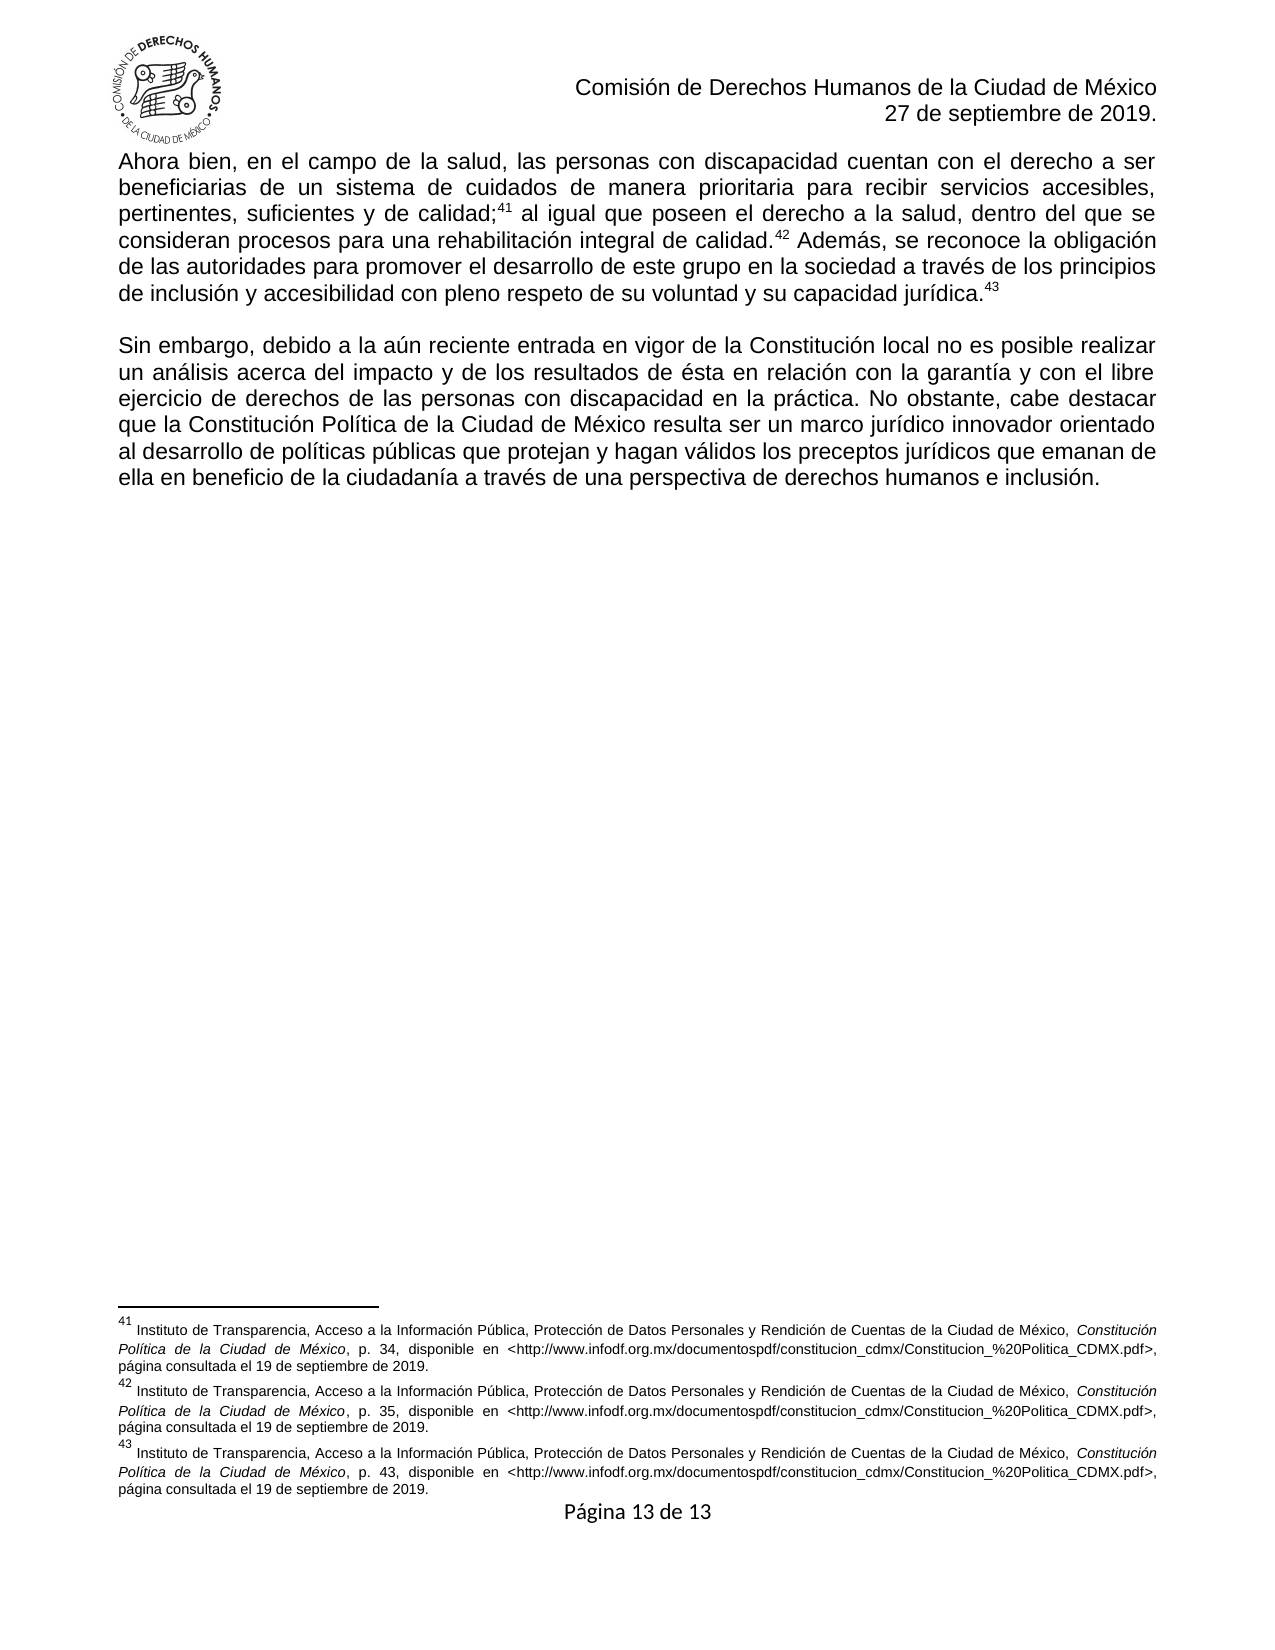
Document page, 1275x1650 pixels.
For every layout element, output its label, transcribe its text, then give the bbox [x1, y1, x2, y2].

text Ahora bien, en el campo de la salud, las personas con discapacidad cuentan con el derecho a ser beneficiarias de un sistema de cuidados de manera prioritaria para recibir servicios accesibles, pertinentes, suficientes y de calidad; al igual que poseen el derecho a la salud, dentro del que se consideran procesos para una rehabilitación integral de calidad. Además, se reconoce la obligación de las autoridades para promover el desarrollo de este grupo en la sociedad a través de los principios de inclusión y accesibilidad con pleno respeto de su voluntad y su capacidad jurídica. [118, 148, 1157, 306]
picture [107, 30, 226, 147]
text Sin embargo, debido a la aún reciente entrada en vigor de la Constitución local no es posible realizar un análisis acerca del impacto y de los resultados de ésta en relación con la garantía y con el libre ejercicio de derechos de las personas con discapacidad en la práctica. No obstante, cabe destacar que la Constitución Política de la Ciudad de México resulta ser un marco jurídico innovador orientado al desarrollo de políticas públicas que protejan y hagan válidos los preceptos jurídicos que emanan de ella en beneficio de la ciudadanía a través de una perspectiva de derechos humanos e inclusión. [118, 332, 1157, 490]
